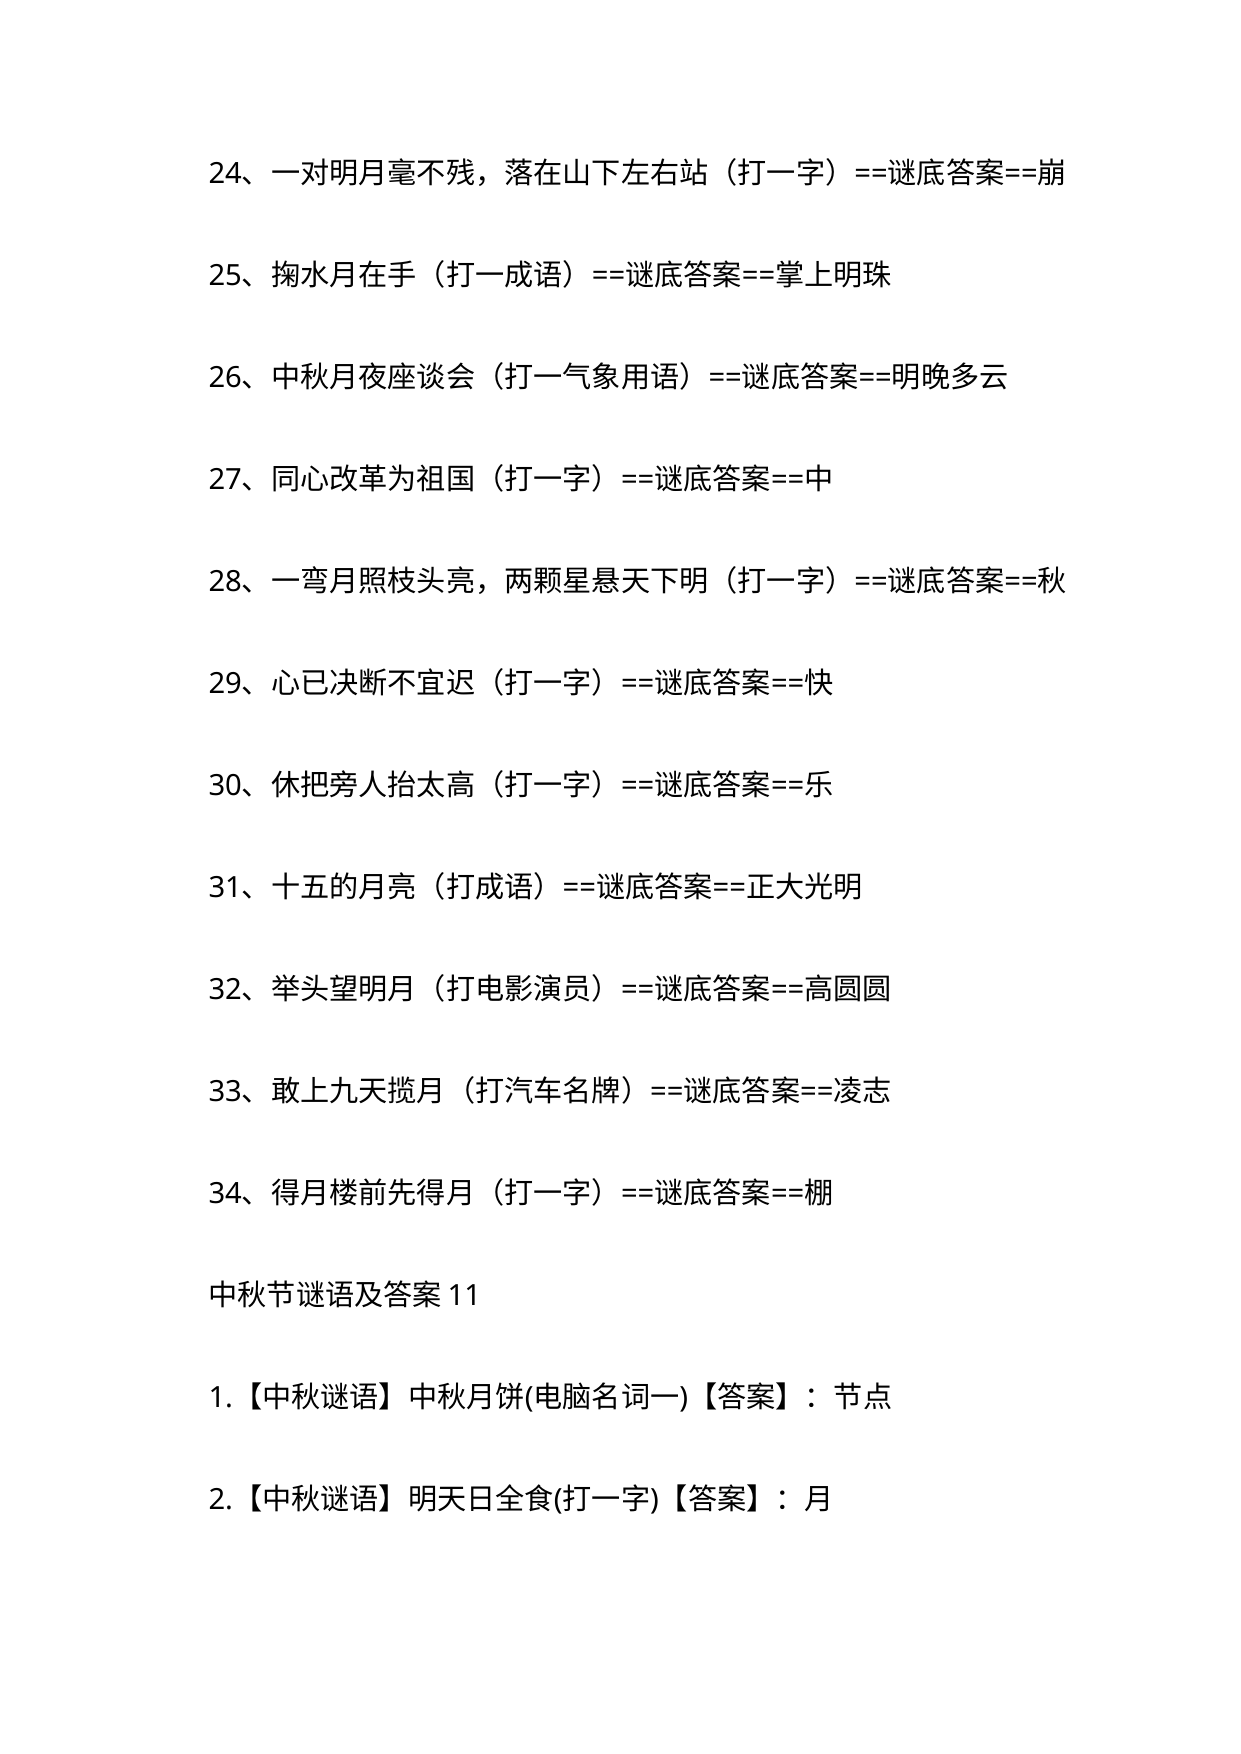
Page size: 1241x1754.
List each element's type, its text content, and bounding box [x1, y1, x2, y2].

text 28、一弯月照枝头亮，两颗星悬天下明（打一字）==谜底答案==秋 [150, 558, 1090, 600]
text 2.【中秋谜语】明天日全食(打一字)【答案】：月 [150, 1476, 1090, 1518]
text 31、十五的月亮（打成语）==谜底答案==正大光明 [150, 864, 1090, 906]
text 32、举头望明月（打电影演员）==谜底答案==高圆圆 [150, 966, 1090, 1008]
text 29、心已决断不宜迟（打一字）==谜底答案==快 [150, 660, 1090, 702]
text 1.【中秋谜语】中秋月饼(电脑名词一)【答案】：节点 [150, 1374, 1090, 1416]
text 30、休把旁人抬太高（打一字）==谜底答案==乐 [150, 762, 1090, 804]
text 24、一对明月毫不残，落在山下左右站（打一字）==谜底答案==崩 [150, 150, 1090, 192]
text 25、掬水月在手（打一成语）==谜底答案==掌上明珠 [150, 252, 1090, 294]
text 33、敢上九天揽月（打汽车名牌）==谜底答案==凌志 [150, 1068, 1090, 1110]
text 26、中秋月夜座谈会（打一气象用语）==谜底答案==明晚多云 [150, 354, 1090, 396]
text 27、同心改革为祖国（打一字）==谜底答案==中 [150, 456, 1090, 498]
text 中秋节谜语及答案11 [150, 1272, 1090, 1314]
text 34、得月楼前先得月（打一字）==谜底答案==棚 [150, 1170, 1090, 1212]
